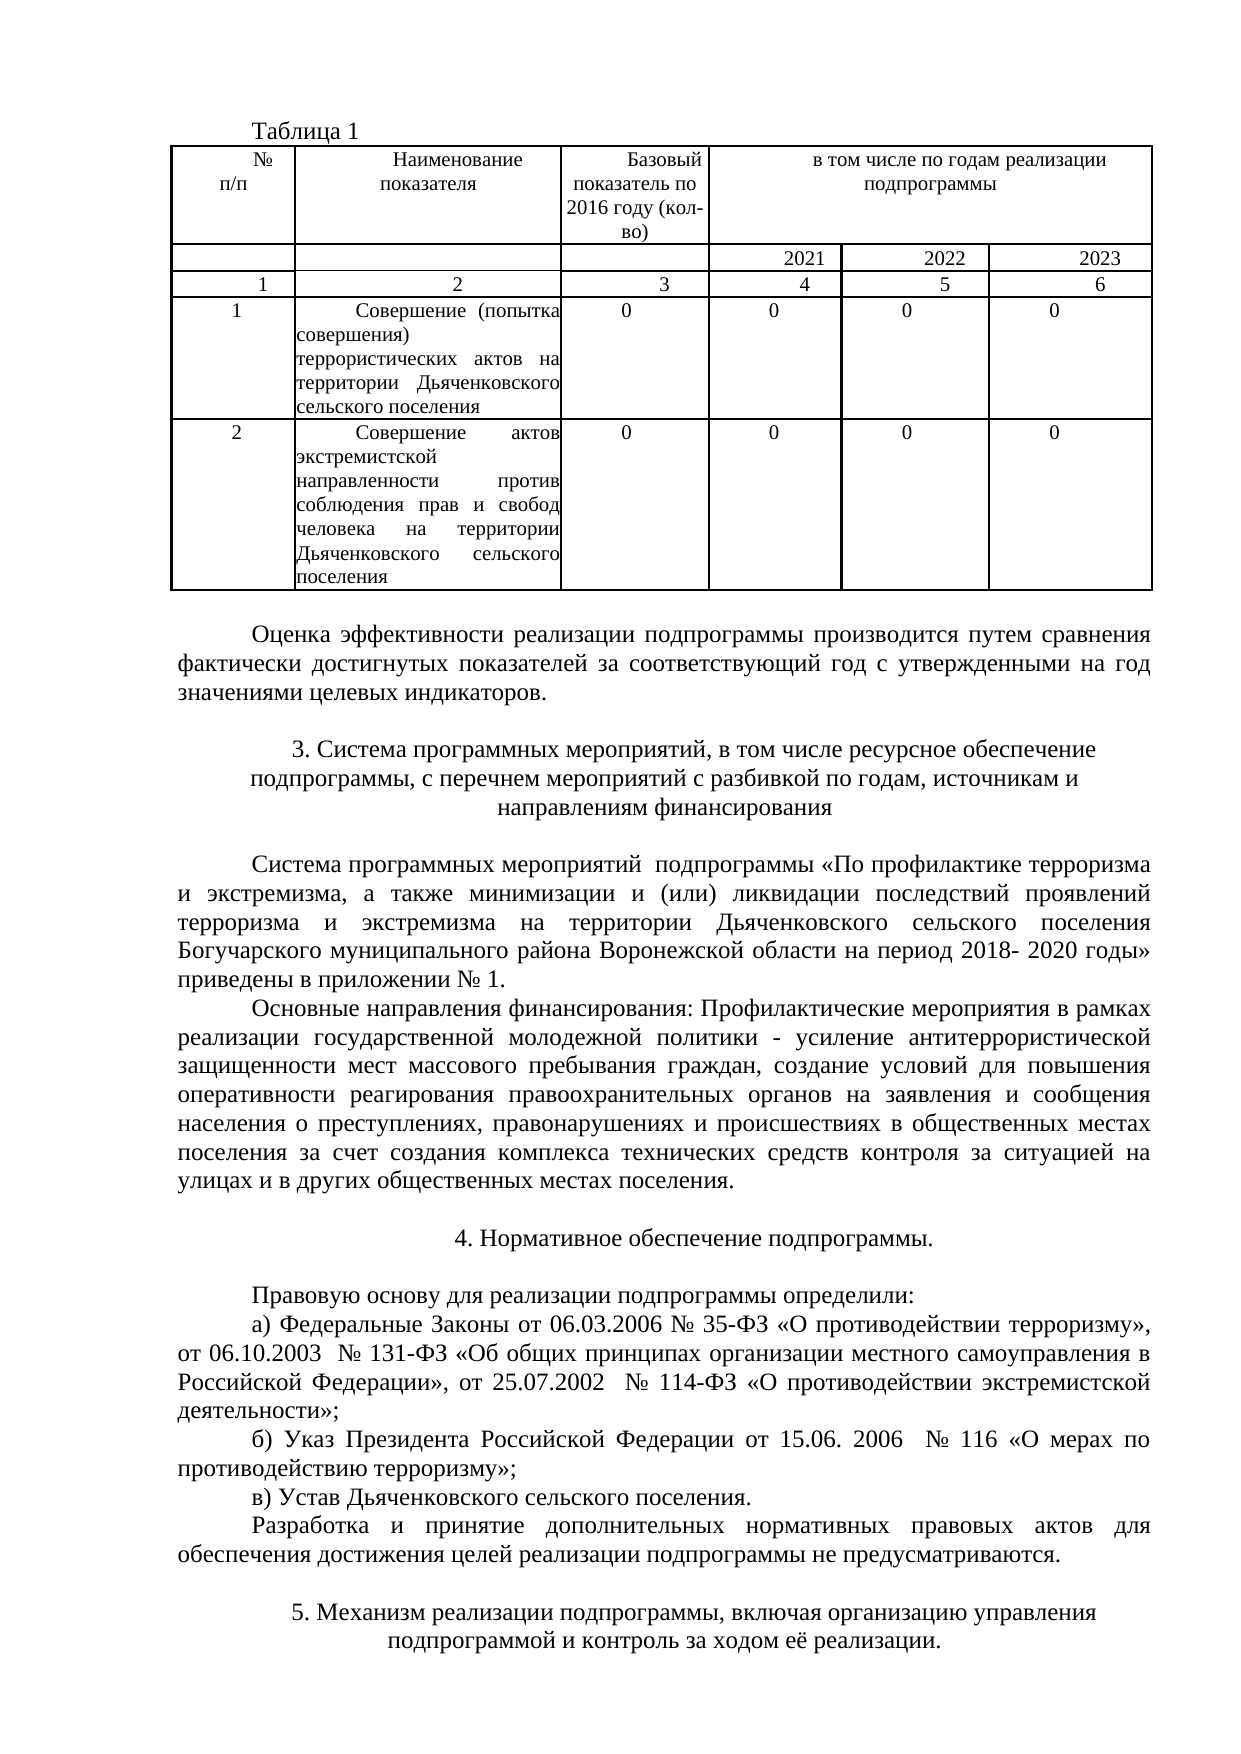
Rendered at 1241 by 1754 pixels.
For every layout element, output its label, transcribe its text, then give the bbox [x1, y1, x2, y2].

text 5. Механизм реализации подпрограммы, включая организацию управления подпрограммой и контроль за ходом её реализации. [177, 1597, 1152, 1654]
table_cell 0 [562, 298, 708, 418]
table_cell Совершение актов экстремистской направленности против соблюдения прав и свобод человека на территории Дьяченковского сельского поселения [296, 420, 560, 588]
table_cell 0 [710, 298, 840, 418]
table_cell 0 [562, 420, 708, 588]
table_cell [296, 245, 560, 269]
table_cell 3 [562, 272, 708, 296]
text 4. Нормативное обеспечение подпрограммы. [177, 1223, 1152, 1252]
table_header № п/п [173, 147, 294, 243]
table_header Наименование показателя [296, 147, 560, 243]
text Оценка эффективности реализации подпрограммы производится путем сравнения фактически достигнутых показателей за соответствующий год с утвержденными на год значениями целевых индикаторов. [177, 619, 1152, 706]
table_cell 2 [296, 271, 560, 296]
text 3. Система программных мероприятий, в том числе ресурсное обеспечение подпрограммы, с перечнем мероприятий с разбивкой по годам, источникам и направлениям финансирования [177, 734, 1152, 821]
table_cell 2 [173, 420, 294, 588]
table_cell 2022 [843, 245, 988, 269]
table_cell 0 [843, 298, 988, 418]
text Система программных мероприятий подпрограммы «По профилактике терроризма и экстремизма, а также минимизации и (или) ликвидации последствий проявлений терроризма и экстремизма на территории Дьяченковского сельского поселения Богучарского муниципального района Воронежской области на период 2018- 2020 годы» приведены в приложении № 1. [177, 849, 1152, 993]
text Разработка и принятие дополнительных нормативных правовых актов для обеспечения достижения целей реализации подпрограммы не предусматриваются. [177, 1511, 1152, 1568]
table_header Базовый показатель по 2016 году (кол-во) [562, 147, 708, 243]
table_cell 0 [990, 298, 1151, 418]
table_cell 0 [990, 420, 1151, 588]
table_cell 0 [843, 420, 988, 588]
text а) Федеральные Законы от 06.03.2006 № 35-ФЗ «О противодействии терроризму», от 06.10.2003 № 131-ФЗ «Об общих принципах организации местного самоуправления в Российской Федерации», от 25.07.2002 № 114-ФЗ «О противодействии экстремистской деятельности»; [177, 1309, 1152, 1424]
table_cell 6 [990, 272, 1151, 296]
table_cell 0 [710, 420, 840, 588]
text Основные направления финансирования: Профилактические мероприятия в рамках реализации государственной молодежной политики - усиление антитеррористической защищенности мест массового пребывания граждан, создание условий для повышения оперативности реагирования правоохранительных органов на заявления и сообщения населения о преступлениях, правонарушениях и происшествиях в общественных местах поселения за счет создания комплекса технических средств контроля за ситуацией на улицах и в других общественных местах поселения. [177, 993, 1152, 1194]
table_cell [173, 245, 294, 269]
table_header в том числе по годам реализации подпрограммы [710, 147, 1151, 243]
table_cell Совершение (попытка совершения) террористических актов на территории Дьяченковского сельского поселения [296, 298, 560, 418]
text б) Указ Президента Российской Федерации от 15.06. 2006 № 116 «О мерах по противодействию терроризму»; [177, 1424, 1152, 1482]
text Правовую основу для реализации подпрограммы определили: [177, 1281, 1152, 1309]
table_cell 1 [173, 298, 294, 418]
table_cell 2023 [990, 245, 1151, 269]
table_cell 4 [710, 272, 840, 296]
table_cell [562, 245, 708, 269]
table_cell 5 [843, 272, 988, 296]
table_cell 1 [173, 272, 294, 296]
table_cell 2021 [710, 245, 840, 269]
text Таблица 1 [177, 116, 1152, 145]
text в) Устав Дьяченковского сельского поселения. [177, 1482, 1152, 1511]
